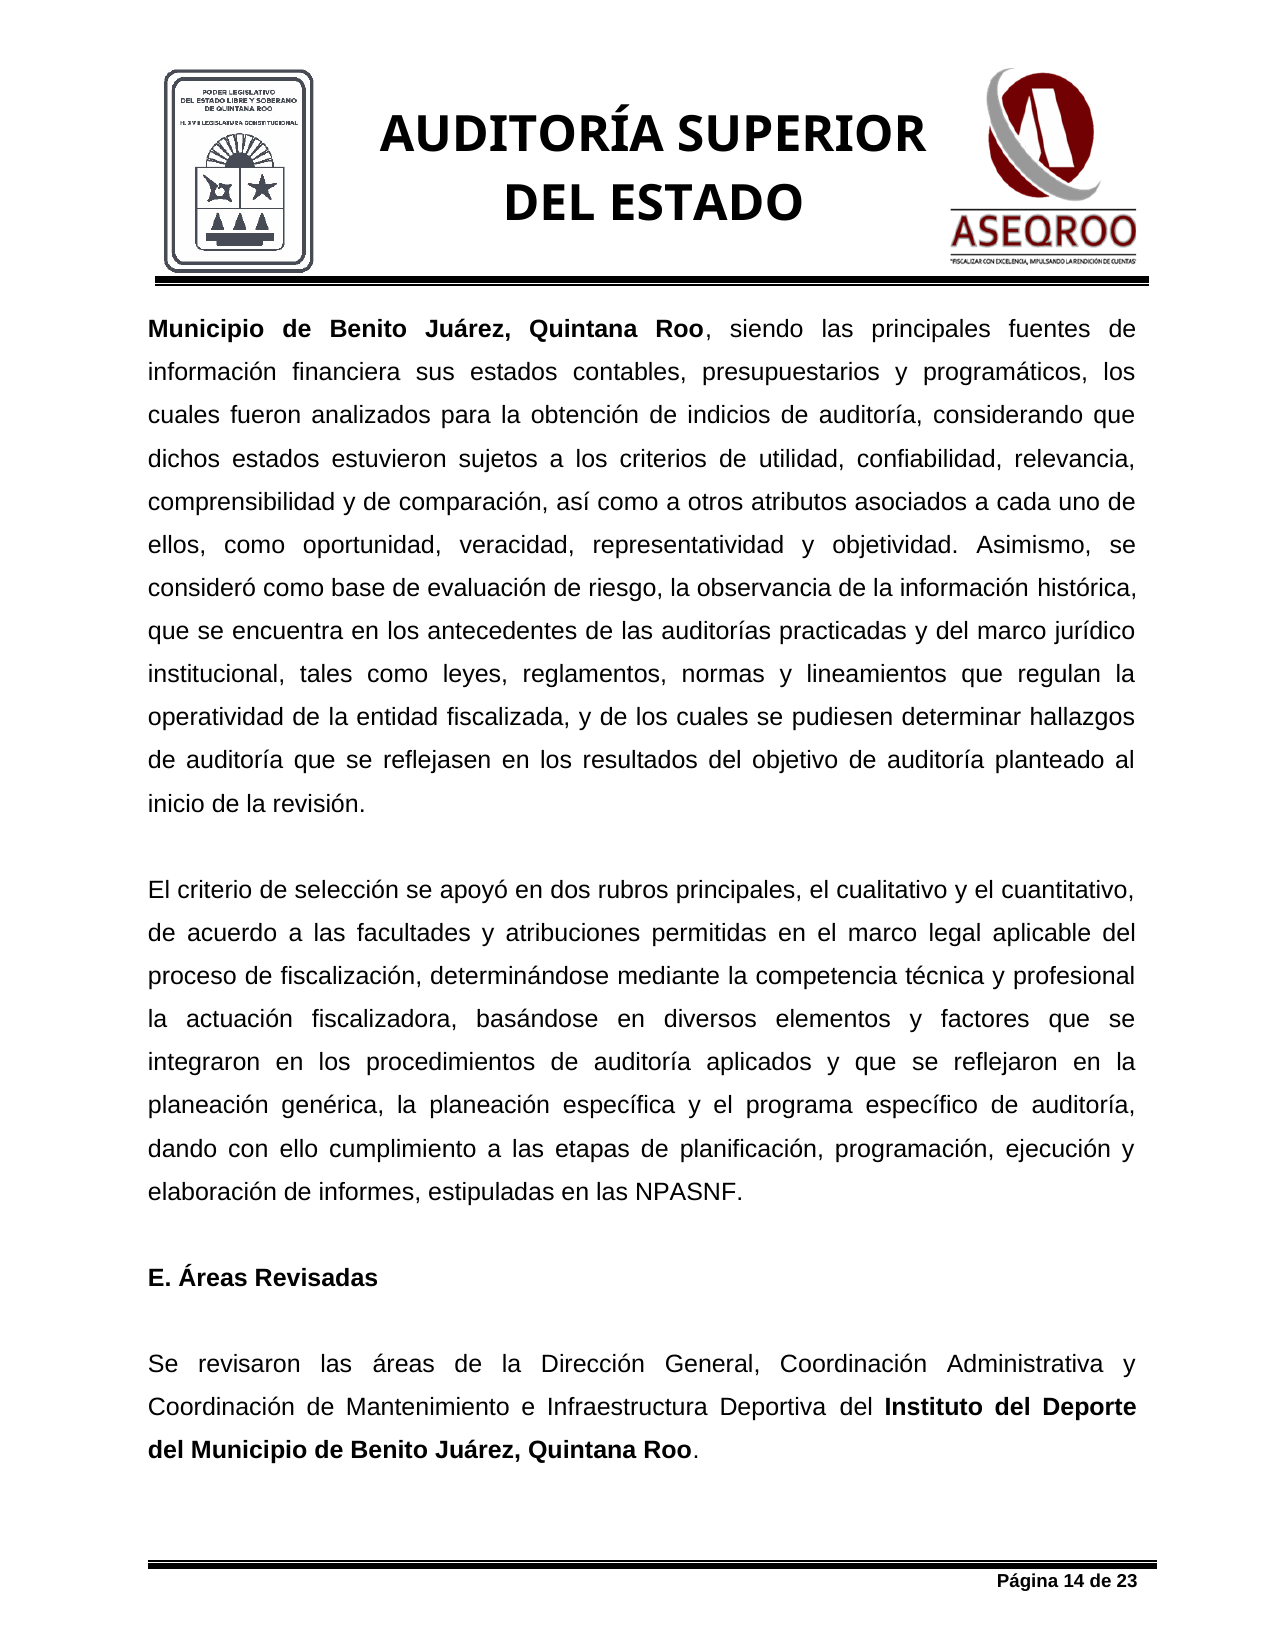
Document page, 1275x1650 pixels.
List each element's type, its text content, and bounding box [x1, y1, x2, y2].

picture [162, 68, 314, 273]
text Se revisaron las áreas de la Dirección General, Coordinación Administrativa y Coordinación de Mantenimiento e Infraestructura Deportiva del Instituto del Deporte del Municipio de Benito Juárez, Quintana Roo. [148, 1349, 1137, 1464]
text E. Áreas Revisadas [148, 1263, 1157, 1292]
picture [950, 68, 1137, 265]
text El criterio de selección se apoyó en dos rubros principales, el cualitativo y el cuantitativo, de acuerdo a las facultades y atribuciones permitidas en el marco legal aplicable del proceso de fiscalización, determinándose mediante la competencia técnica y profesional la actuación fiscalizadora, basándose en diversos elementos y factores que se integraron en los procedimientos de auditoría aplicados y que se reflejaron en la planeación genérica, la planeación específica y el programa específico de auditoría, dando con ello cumplimiento a las etapas de planificación, programación, ejecución y elaboración de informes, estipuladas en las NPASNF. [148, 875, 1137, 1206]
